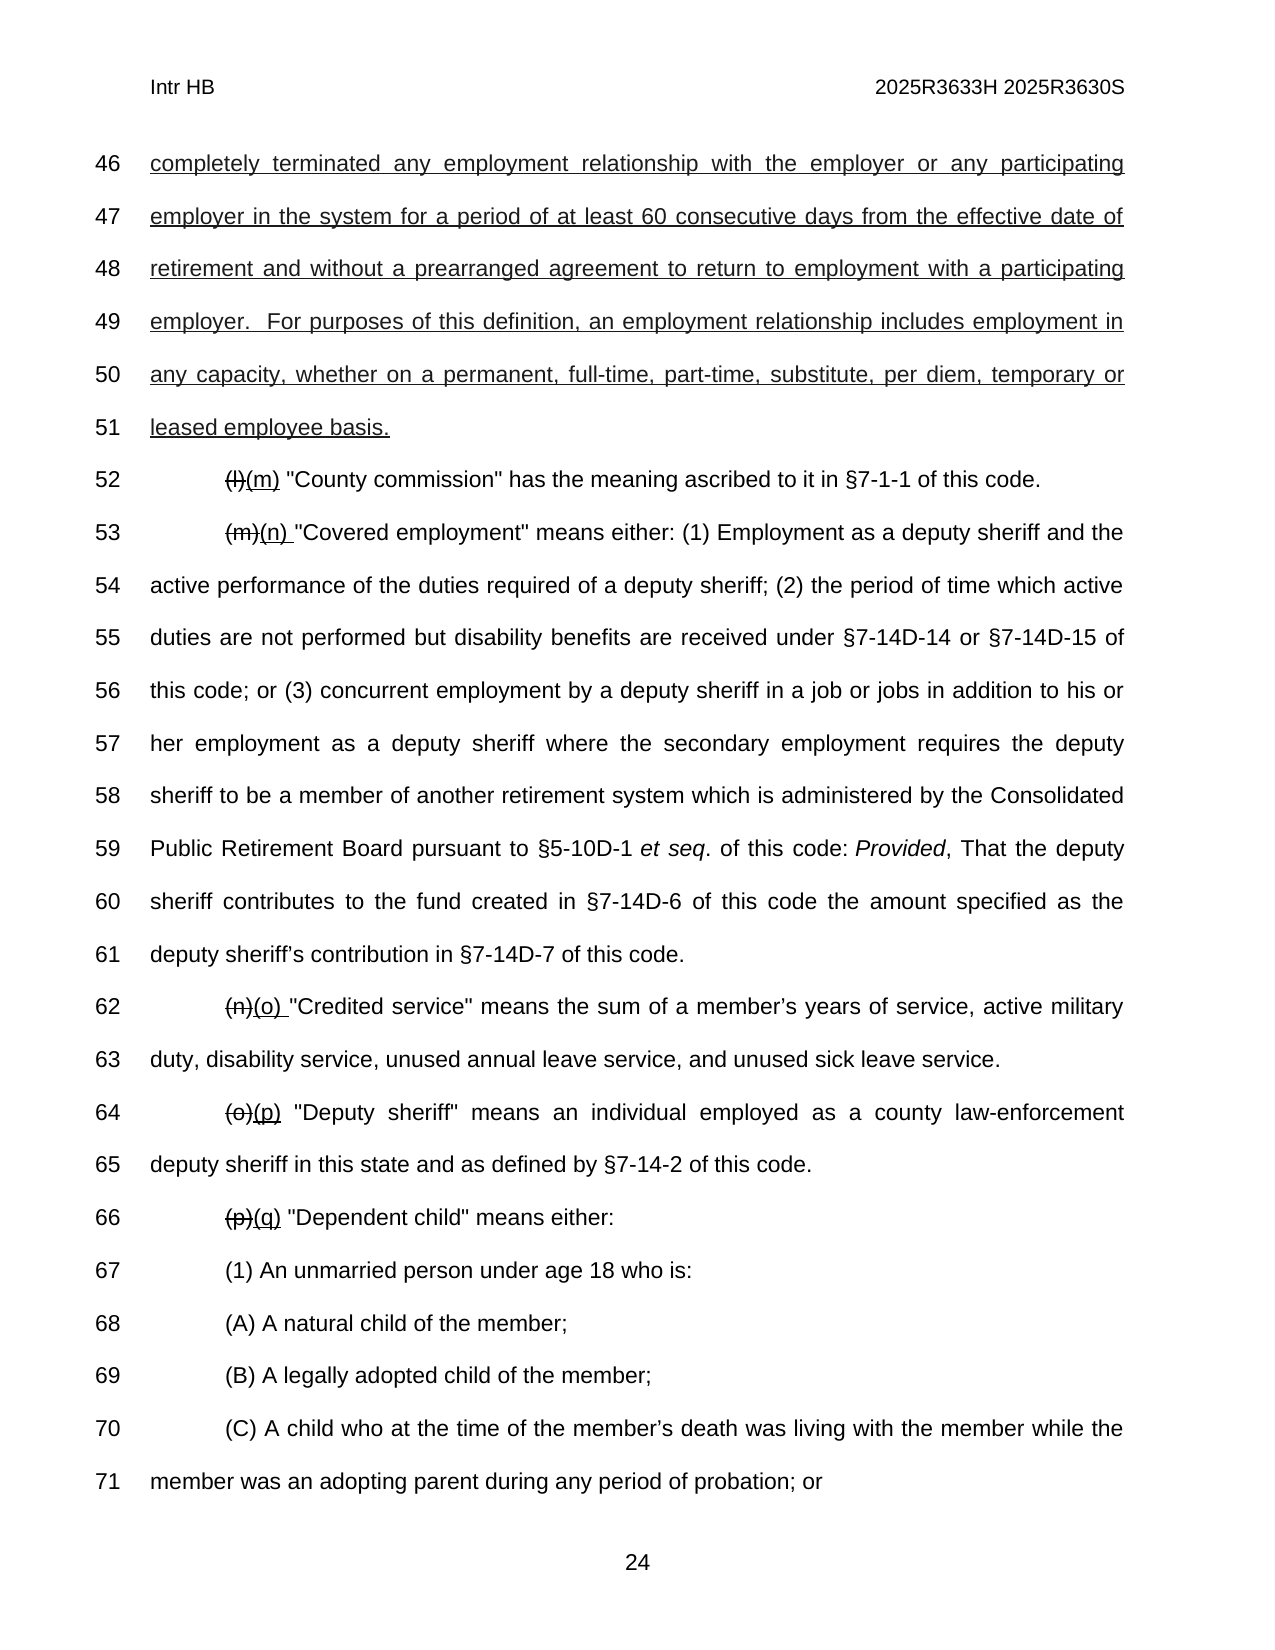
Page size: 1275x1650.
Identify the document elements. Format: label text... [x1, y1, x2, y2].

text (A) A natural child of the member; [150, 1309, 1125, 1336]
text (m)(n) "Covered employment" means either: (1) Employment as a deputy sheriff and the active performance of the duties required of a deputy sheriff; (2) the period of time which active duties are not performed but disability benefits are received under §7-14D-14 or §7-14D-15 of this code; or (3) concurrent employment by a deputy sheriff in a job or jobs in addition to his or her employment as a deputy sheriff where the secondary employment requires the deputy sheriff to be a member of another retirement system which is administered by the Consolidated Public Retirement Board pursuant to §5-10D-1 et seq. of this code: Provided, That the deputy sheriff contributes to the fund created in §7-14D-6 of this code the amount specified as the deputy sheriff’s contribution in §7-14D-7 of this code. [150, 519, 1125, 967]
text (p)(q) "Dependent child" means either: [150, 1204, 1125, 1231]
text (o)(p) "Deputy sheriff" means an individual employed as a county law-enforcement deputy sheriff in this state and as defined by §7-14-2 of this code. [150, 1099, 1125, 1178]
text (1) An unmarried person under age 18 who is: [150, 1257, 1125, 1283]
text (n)(o) "Credited service" means the sum of a member’s years of service, active military duty, disability service, unused annual leave service, and unused sick leave service. [150, 993, 1125, 1072]
text (C) A child who at the time of the member’s death was living with the member while the member was an adopting parent during any period of probation; or [150, 1415, 1125, 1494]
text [150, 150, 1125, 173]
text (B) A legally adopted child of the member; [150, 1362, 1125, 1389]
text (l)(m) "County commission" has the meaning ascribed to it in §7-1-1 of this code. [150, 466, 1125, 493]
